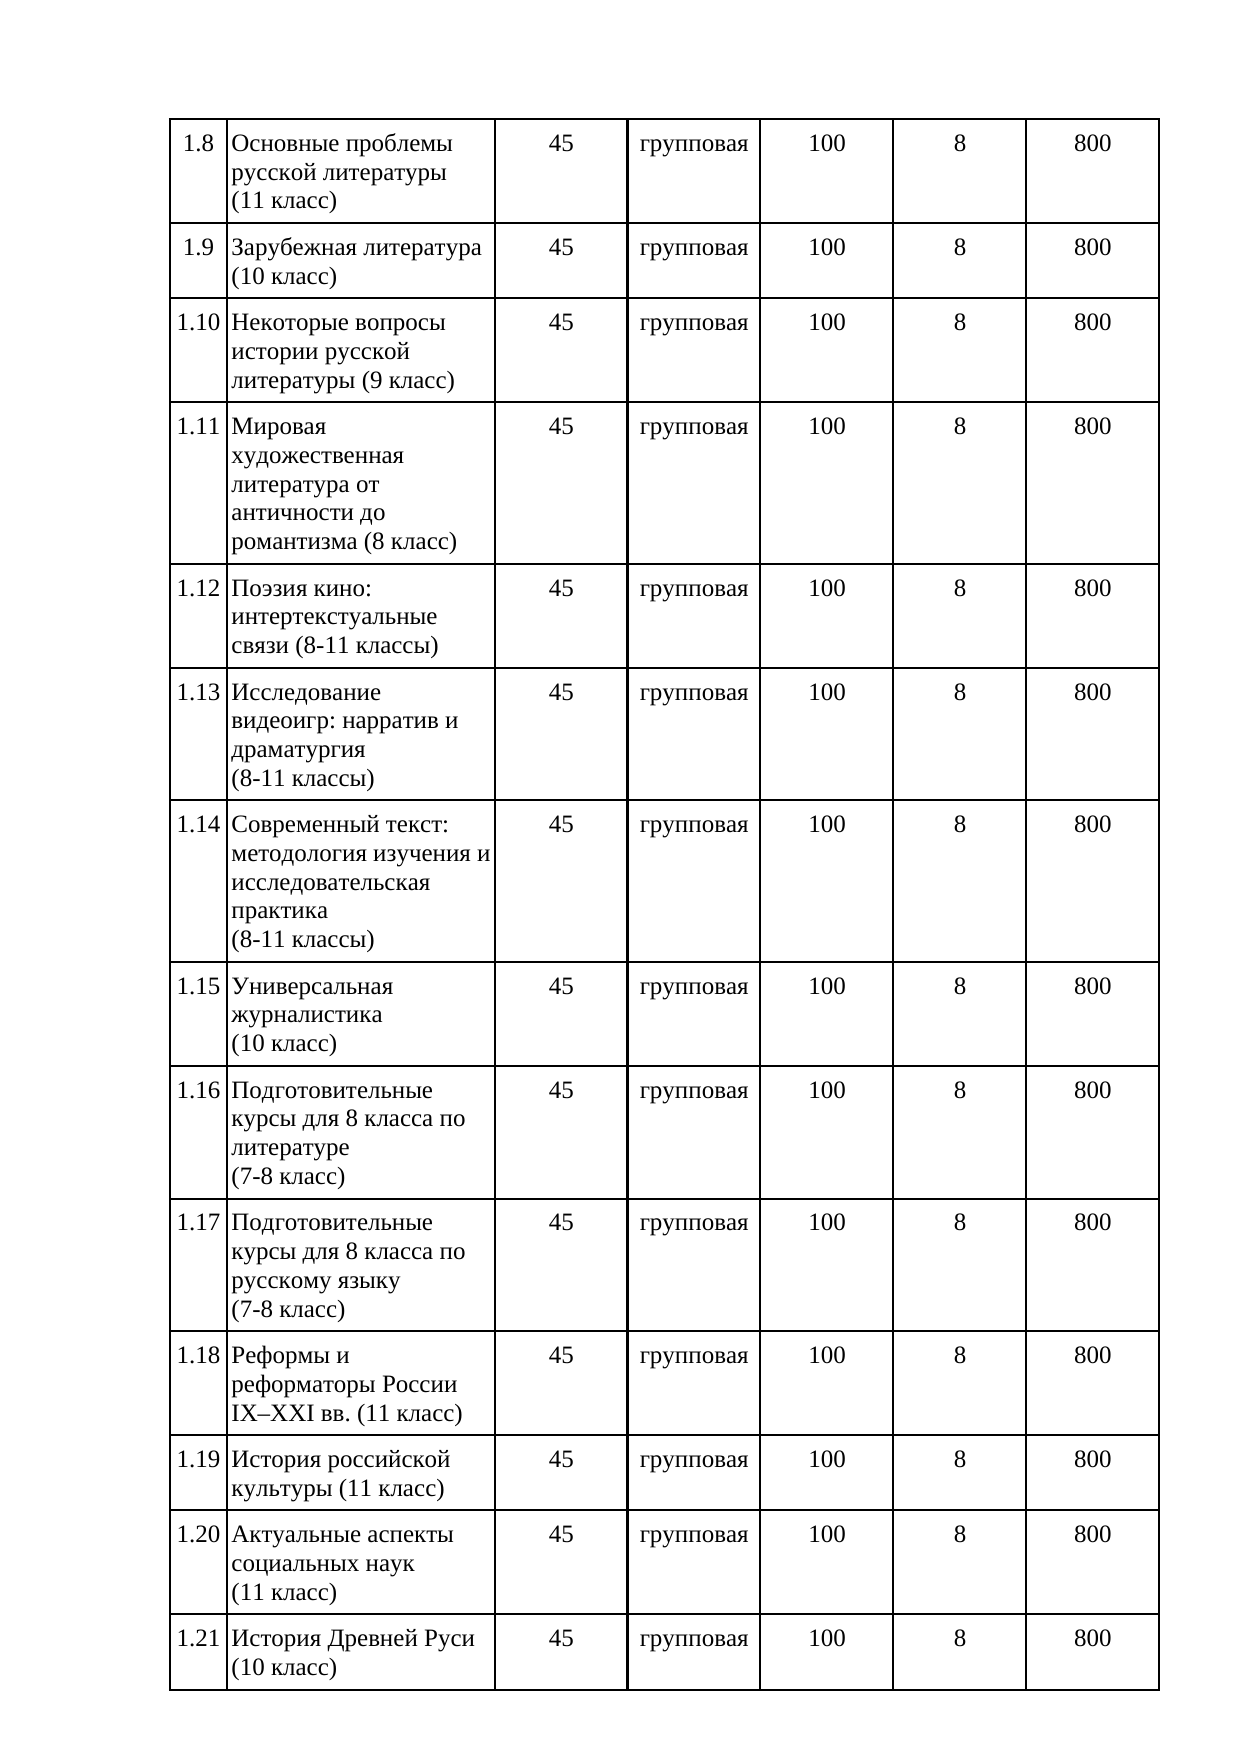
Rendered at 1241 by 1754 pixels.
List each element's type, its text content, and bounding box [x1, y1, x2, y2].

table_cell 800 [1027, 1067, 1158, 1197]
table_cell 8 [894, 801, 1025, 961]
table_cell Подготовительные курсы для 8 класса по русскому языку (7-8 класс) [228, 1200, 494, 1330]
table_cell 800 [1027, 403, 1158, 563]
table_cell групповая [629, 669, 759, 799]
table_cell 8 [894, 1511, 1025, 1613]
table_cell 800 [1027, 1615, 1158, 1688]
table_cell 100 [761, 403, 892, 563]
table_cell 100 [761, 1511, 892, 1613]
table_cell 800 [1027, 963, 1158, 1065]
table_cell Актуальные аспекты социальных наук (11 класс) [228, 1511, 494, 1613]
table_cell 45 [496, 801, 626, 961]
table_cell 1.10 [171, 299, 226, 401]
table_cell групповая [629, 1200, 759, 1330]
table_cell 800 [1027, 1436, 1158, 1509]
table_cell 45 [496, 1200, 626, 1330]
table_cell 100 [761, 224, 892, 297]
table_cell 800 [1027, 299, 1158, 401]
table_cell Реформы и реформаторы России IX–XXI вв. (11 класс) [228, 1332, 494, 1434]
table_cell 100 [761, 1332, 892, 1434]
table_cell 8 [894, 299, 1025, 401]
table_cell История российской культуры (11 класс) [228, 1436, 494, 1509]
table_cell История Древней Руси (10 класс) [228, 1615, 494, 1688]
table_cell групповая [629, 1332, 759, 1434]
table_cell 100 [761, 963, 892, 1065]
table_cell Основные проблемы русской литературы (11 класс) [228, 120, 494, 222]
table_cell 100 [761, 1615, 892, 1688]
table_cell групповая [629, 224, 759, 297]
table_cell 1.11 [171, 403, 226, 563]
table_cell групповая [629, 403, 759, 563]
table_cell 8 [894, 1067, 1025, 1197]
table_cell 1.16 [171, 1067, 226, 1197]
table_cell 8 [894, 1436, 1025, 1509]
table_cell 100 [761, 1436, 892, 1509]
table_cell групповая [629, 1436, 759, 1509]
table_cell 800 [1027, 565, 1158, 667]
table_cell Современный текст: методология изучения и исследовательская практика (8-11 классы) [228, 801, 494, 961]
table_cell 800 [1027, 1200, 1158, 1330]
table_cell 45 [496, 1436, 626, 1509]
table_cell 800 [1027, 1511, 1158, 1613]
table_cell 45 [496, 565, 626, 667]
table_cell 8 [894, 1332, 1025, 1434]
table_cell 45 [496, 1332, 626, 1434]
table_cell групповая [629, 1511, 759, 1613]
table_cell 800 [1027, 801, 1158, 961]
table_cell 1.17 [171, 1200, 226, 1330]
table_cell 1.12 [171, 565, 226, 667]
table_cell Подготовительные курсы для 8 класса по литературе (7-8 класс) [228, 1067, 494, 1197]
table_cell групповая [629, 299, 759, 401]
table_cell 45 [496, 1511, 626, 1613]
table_cell 100 [761, 669, 892, 799]
table_cell 800 [1027, 669, 1158, 799]
table_cell групповая [629, 120, 759, 222]
table_cell 45 [496, 963, 626, 1065]
table_cell 8 [894, 1200, 1025, 1330]
table_cell 100 [761, 120, 892, 222]
table_cell групповая [629, 963, 759, 1065]
table_cell 8 [894, 403, 1025, 563]
table_cell 800 [1027, 120, 1158, 222]
table_cell 800 [1027, 224, 1158, 297]
table_cell 1.20 [171, 1511, 226, 1613]
table_cell 45 [496, 299, 626, 401]
table_cell Мировая художественная литература от античности до романтизма (8 класс) [228, 403, 494, 563]
table_cell 1.18 [171, 1332, 226, 1434]
table_cell Исследование видеоигр: нарратив и драматургия (8-11 классы) [228, 669, 494, 799]
table_cell 45 [496, 1615, 626, 1688]
table_cell 8 [894, 963, 1025, 1065]
table_cell 45 [496, 224, 626, 297]
table_cell 100 [761, 1067, 892, 1197]
table_cell 1.13 [171, 669, 226, 799]
table_cell Зарубежная литература (10 класс) [228, 224, 494, 297]
table_cell 8 [894, 120, 1025, 222]
table_cell 100 [761, 299, 892, 401]
table_cell групповая [629, 1615, 759, 1688]
table_cell 1.9 [171, 224, 226, 297]
table_cell групповая [629, 1067, 759, 1197]
table_cell 8 [894, 1615, 1025, 1688]
table_cell 45 [496, 120, 626, 222]
table_cell 8 [894, 565, 1025, 667]
table_cell групповая [629, 801, 759, 961]
table_cell 8 [894, 669, 1025, 799]
table_cell 1.8 [171, 120, 226, 222]
table_cell 1.15 [171, 963, 226, 1065]
table_cell Универсальная журналистика (10 класс) [228, 963, 494, 1065]
table_cell 100 [761, 1200, 892, 1330]
table_cell 800 [1027, 1332, 1158, 1434]
table_cell 45 [496, 403, 626, 563]
table_cell 45 [496, 669, 626, 799]
table_cell Поэзия кино: интертекстуальные связи (8-11 классы) [228, 565, 494, 667]
table_cell 8 [894, 224, 1025, 297]
table_cell 100 [761, 565, 892, 667]
table_cell 100 [761, 801, 892, 961]
table_cell 1.21 [171, 1615, 226, 1688]
table_cell Некоторые вопросы истории русской литературы (9 класс) [228, 299, 494, 401]
table_cell 1.19 [171, 1436, 226, 1509]
table_cell 1.14 [171, 801, 226, 961]
table_cell групповая [629, 565, 759, 667]
table_cell 45 [496, 1067, 626, 1197]
